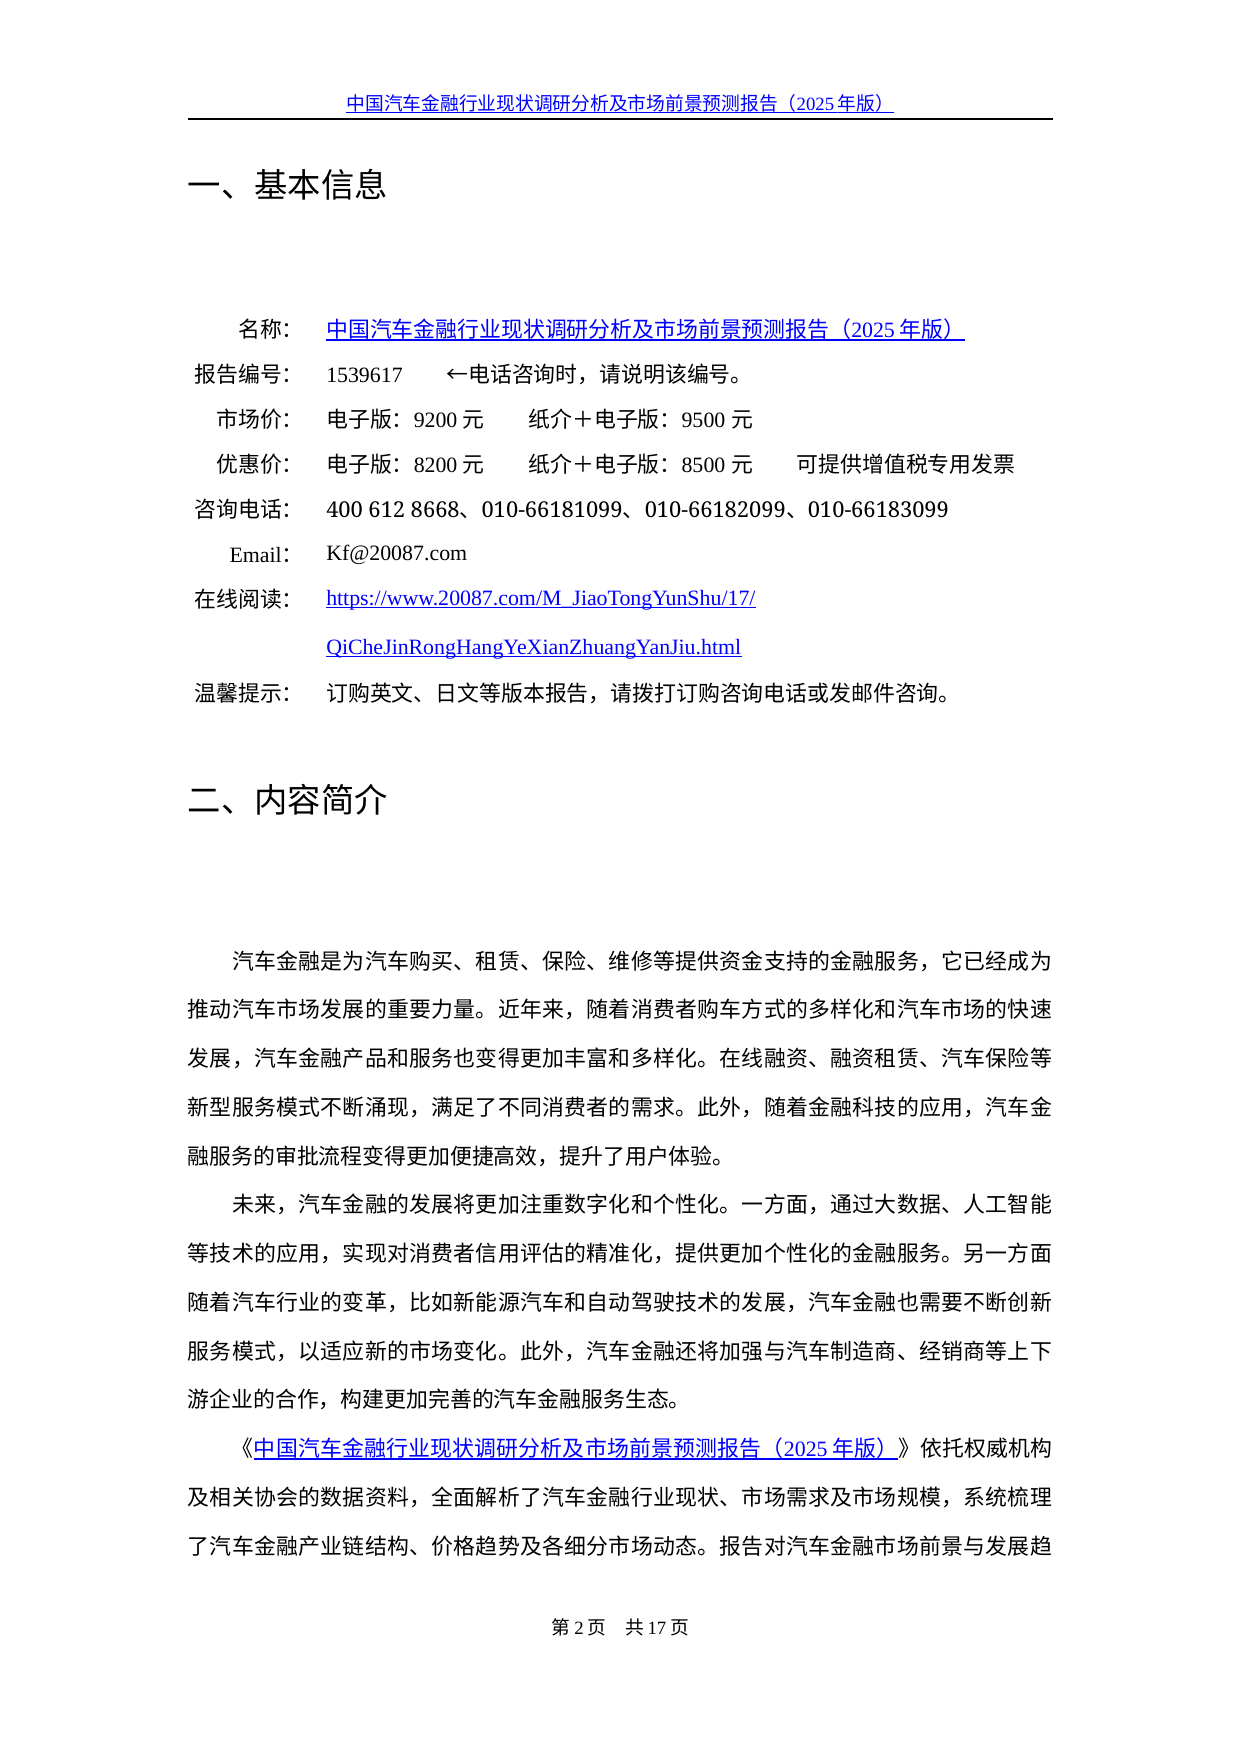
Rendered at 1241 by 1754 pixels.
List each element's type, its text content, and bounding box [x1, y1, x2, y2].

table_cell Email： [167, 537, 315, 582]
title 一、基本信息 [187, 150, 1053, 215]
table_cell 咨询电话： [167, 492, 315, 537]
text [187, 943, 1053, 1561]
table_cell 1539617 ←电话咨询时，请说明该编号。 [315, 357, 1073, 402]
table_cell 订购英文、日文等版本报告，请拨打订购咨询电话或发邮件咨询。 [315, 675, 1073, 720]
title 二、内容简介 [187, 766, 1053, 831]
table_cell [315, 582, 1073, 675]
table_header 名称： [167, 312, 315, 357]
table_cell 400 612 8668、010-66181099、010-66182099、010-66183099 [315, 492, 1073, 537]
table_cell 市场价： [167, 402, 315, 447]
table_header 中国汽车金融行业现状调研分析及市场前景预测报告（2025年版） [315, 312, 1073, 357]
table_cell 优惠价： [167, 447, 315, 492]
table_cell 报告编号： [167, 357, 315, 402]
table_cell Kf@20087.com [315, 537, 1073, 582]
table_cell 温馨提示： [167, 675, 315, 720]
table_cell 电子版：8200 元 纸介＋电子版：8500 元 可提供增值税专用发票 [315, 447, 1073, 492]
table_cell 在线阅读： [167, 582, 315, 675]
table_cell 电子版：9200 元 纸介＋电子版：9500 元 [315, 402, 1073, 447]
